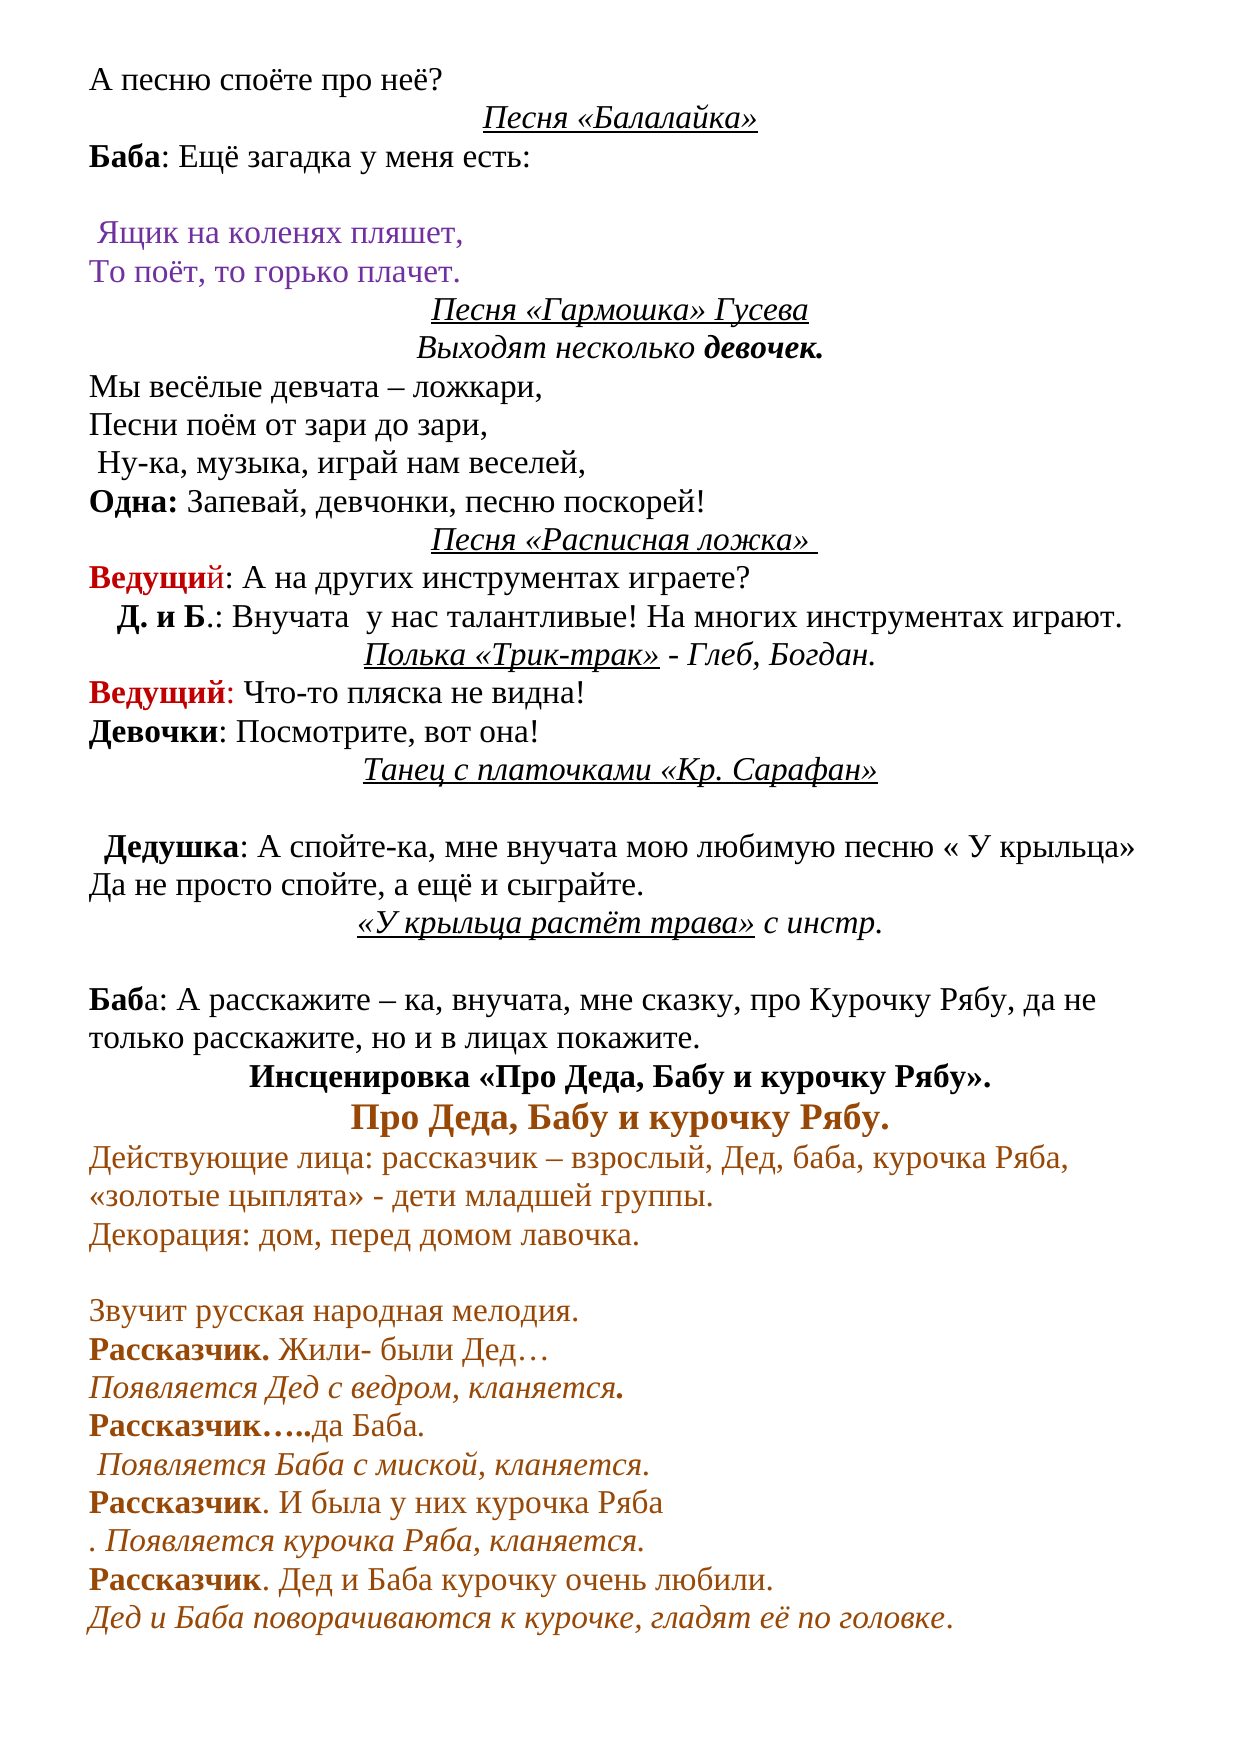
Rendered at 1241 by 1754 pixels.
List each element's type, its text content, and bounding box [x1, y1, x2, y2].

text Баба: А расскажите – ка, внучата, мне сказку, про Курочку Рябу, да не только расскажите, но и в лицах покажите. [88, 979, 1152, 1056]
text Танец с платочками «Кр. Сарафан» [88, 749, 1152, 787]
text Дедушка: А спойте-ка, мне внучата мою любимую песню « У крыльца» [88, 826, 1152, 864]
text Про Деда, Бабу и курочку Рябу. [88, 1094, 1152, 1137]
text . Появляется курочка Ряба, кланяется. [88, 1521, 1152, 1559]
text Песня «Расписная ложка» [88, 519, 1152, 557]
text Девочки: Посмотрите, вот она! [88, 711, 1152, 749]
text То поёт, то горько плачет. [88, 251, 1152, 289]
text Дед и Баба поворачиваются к курочке, гладят её по головке. [88, 1597, 1152, 1636]
text Рассказчик…..да Баба. [88, 1406, 1152, 1444]
text Ну-ка, музыка, играй нам веселей, [88, 442, 1152, 481]
text Инсценировка «Про Деда, Бабу и курочку Рябу». [88, 1056, 1152, 1094]
text Мы весёлые девчата – ложкари, [88, 366, 1152, 404]
text Песни поём от зари до зари, [88, 404, 1152, 442]
text Звучит русская народная мелодия. [88, 1291, 1152, 1329]
text Рассказчик. И была у них курочка Ряба [88, 1482, 1152, 1521]
text Песня «Балалайка» [88, 97, 1152, 136]
text Появляется Дед с ведром, кланяется. [88, 1367, 1152, 1406]
text Одна: Запевай, девчонки, песню поскорей! [88, 481, 1152, 519]
text Рассказчик. Жили- были Дед… [88, 1329, 1152, 1367]
text Рассказчик. Дед и Баба курочку очень любили. [88, 1559, 1152, 1597]
text Да не просто спойте, а ещё и сыграйте. [88, 864, 1152, 902]
text Ящик на коленях пляшет, [88, 212, 1152, 251]
text Ведущий: Что-то пляска не видна! [88, 672, 1152, 711]
text Выходят несколько девочек. [88, 327, 1152, 366]
text Баба: Ещё загадка у меня есть: [88, 136, 1152, 174]
text Полька «Трик-трак» - Глеб, Богдан. [88, 634, 1152, 672]
text Песня «Гармошка» Гусева [88, 289, 1152, 327]
text Действующие лица: рассказчик – взрослый, Дед, баба, курочка Ряба, «золотые цыплята» - дети младшей группы. [88, 1137, 1152, 1214]
text «У крыльца растёт трава» с инстр. [88, 902, 1152, 941]
text А песню споёте про неё? [88, 59, 1152, 97]
text Появляется Баба с миской, кланяется. [88, 1444, 1152, 1482]
text Д. и Б.: Внучата у нас талантливые! На многих инструментах играют. [88, 596, 1152, 634]
text Ведущий: А на других инструментах играете? [88, 557, 1152, 596]
text Декорация: дом, перед домом лавочка. [88, 1214, 1152, 1252]
